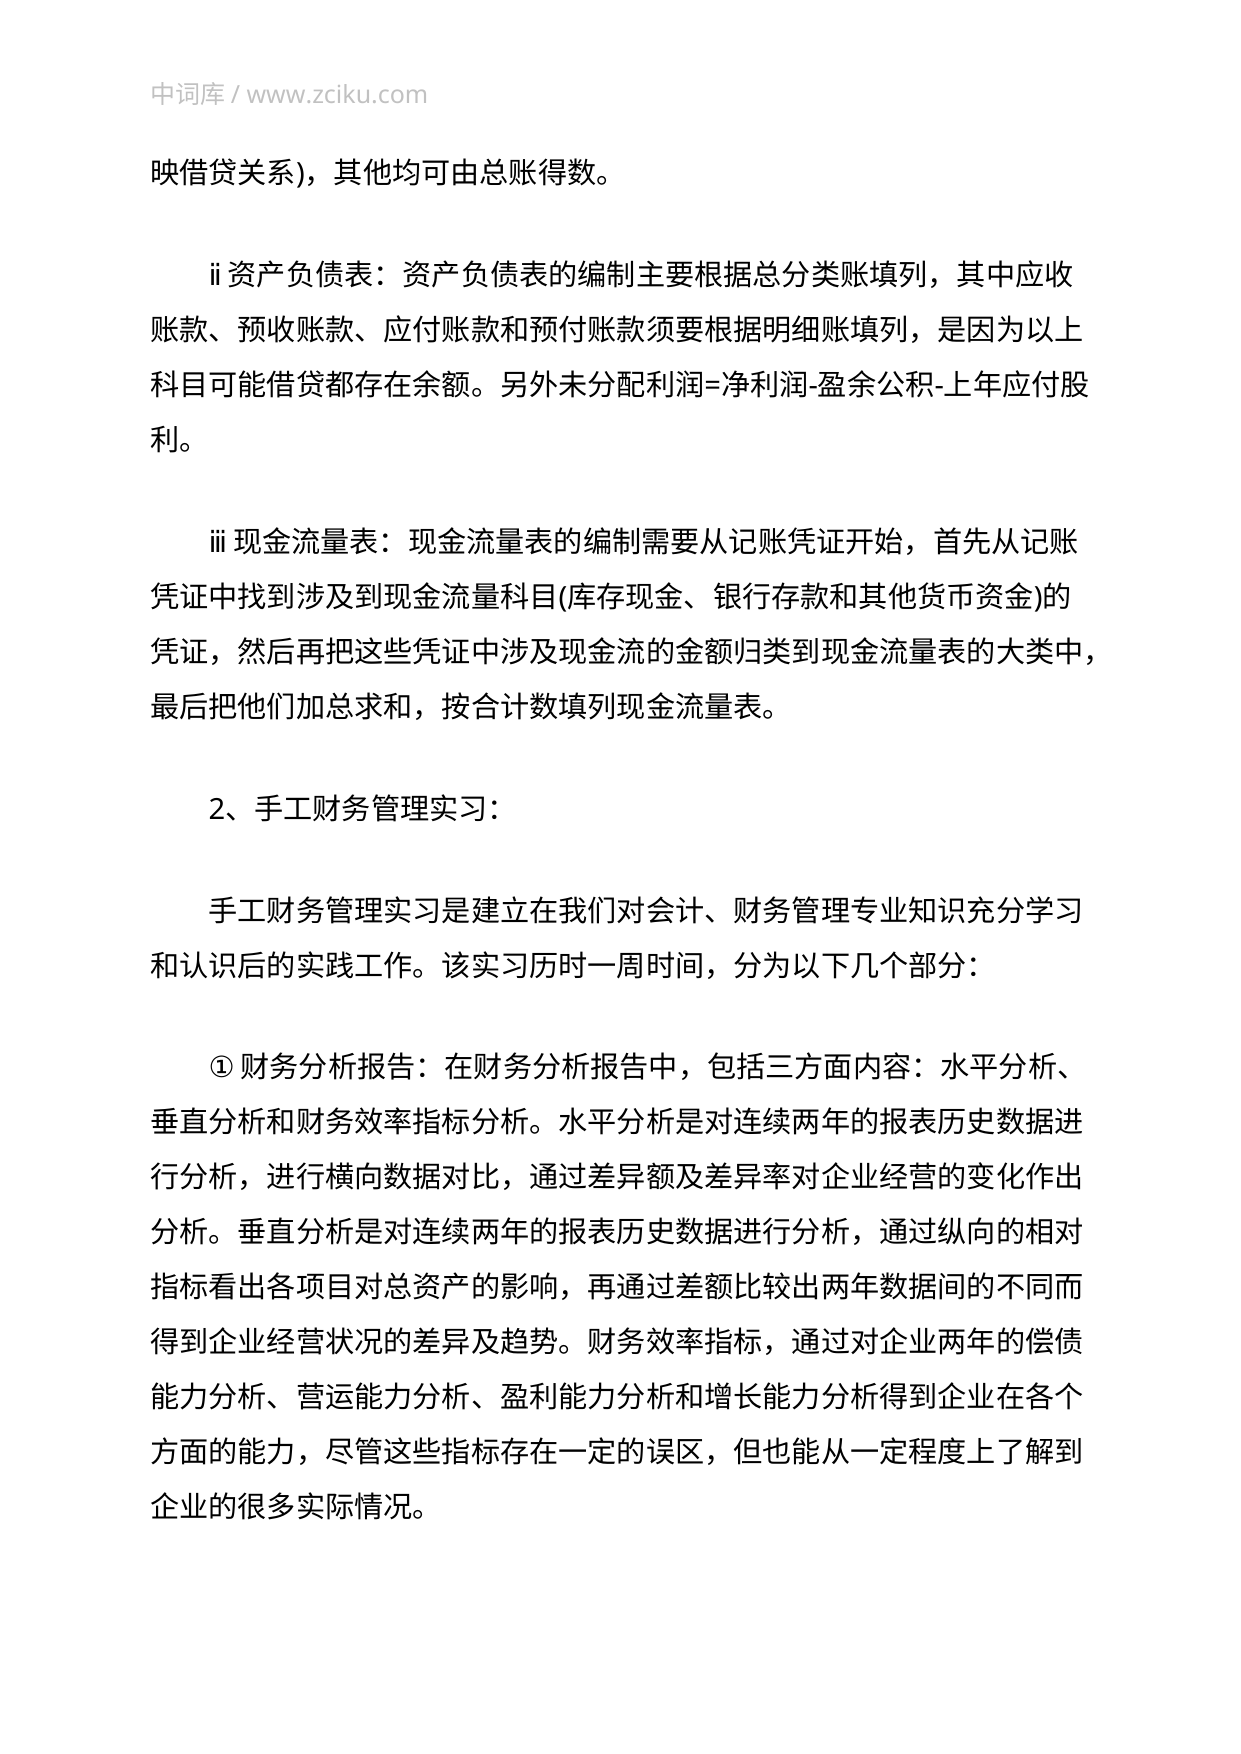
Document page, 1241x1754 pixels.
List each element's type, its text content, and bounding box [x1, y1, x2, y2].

text 手工财务管理实习是建立在我们对会计、财务管理专业知识充分学习和认识后的实践工作。该实习历时一周时间，分为以下几个部分： [150, 887, 1090, 984]
text ⅱ资产负债表：资产负债表的编制主要根据总分类账填列，其中应收账款、预收账款、应付账款和预付账款须要根据明细账填列，是因为以上科目可能借贷都存在余额。另外未分配利润=净利润-盈余公积-上年应付股利。 [150, 252, 1090, 459]
text 2、手工财务管理实习： [150, 785, 1090, 828]
text ⅲ现金流量表：现金流量表的编制需要从记账凭证开始，首先从记账凭证中找到涉及到现金流量科目(库存现金、银行存款和其他货币资金)的凭证，然后再把这些凭证中涉及现金流的金额归类到现金流量表的大类中，最后把他们加总求和，按合计数填列现金流量表。 [150, 519, 1090, 726]
text ①财务分析报告：在财务分析报告中，包括三方面内容：水平分析、垂直分析和财务效率指标分析。水平分析是对连续两年的报表历史数据进行分析，进行横向数据对比，通过差异额及差异率对企业经营的变化作出分析。垂直分析是对连续两年的报表历史数据进行分析，通过纵向的相对指标看出各项目对总资产的影响，再通过差额比较出两年数据间的不同而得到企业经营状况的差异及趋势。财务效率指标，通过对企业两年的偿债能力分析、营运能力分析、盈利能力分析和增长能力分析得到企业在各个方面的能力，尽管这些指标存在一定的误区，但也能从一定程度上了解到企业的很多实际情况。 [150, 1044, 1090, 1526]
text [150, 150, 1090, 192]
